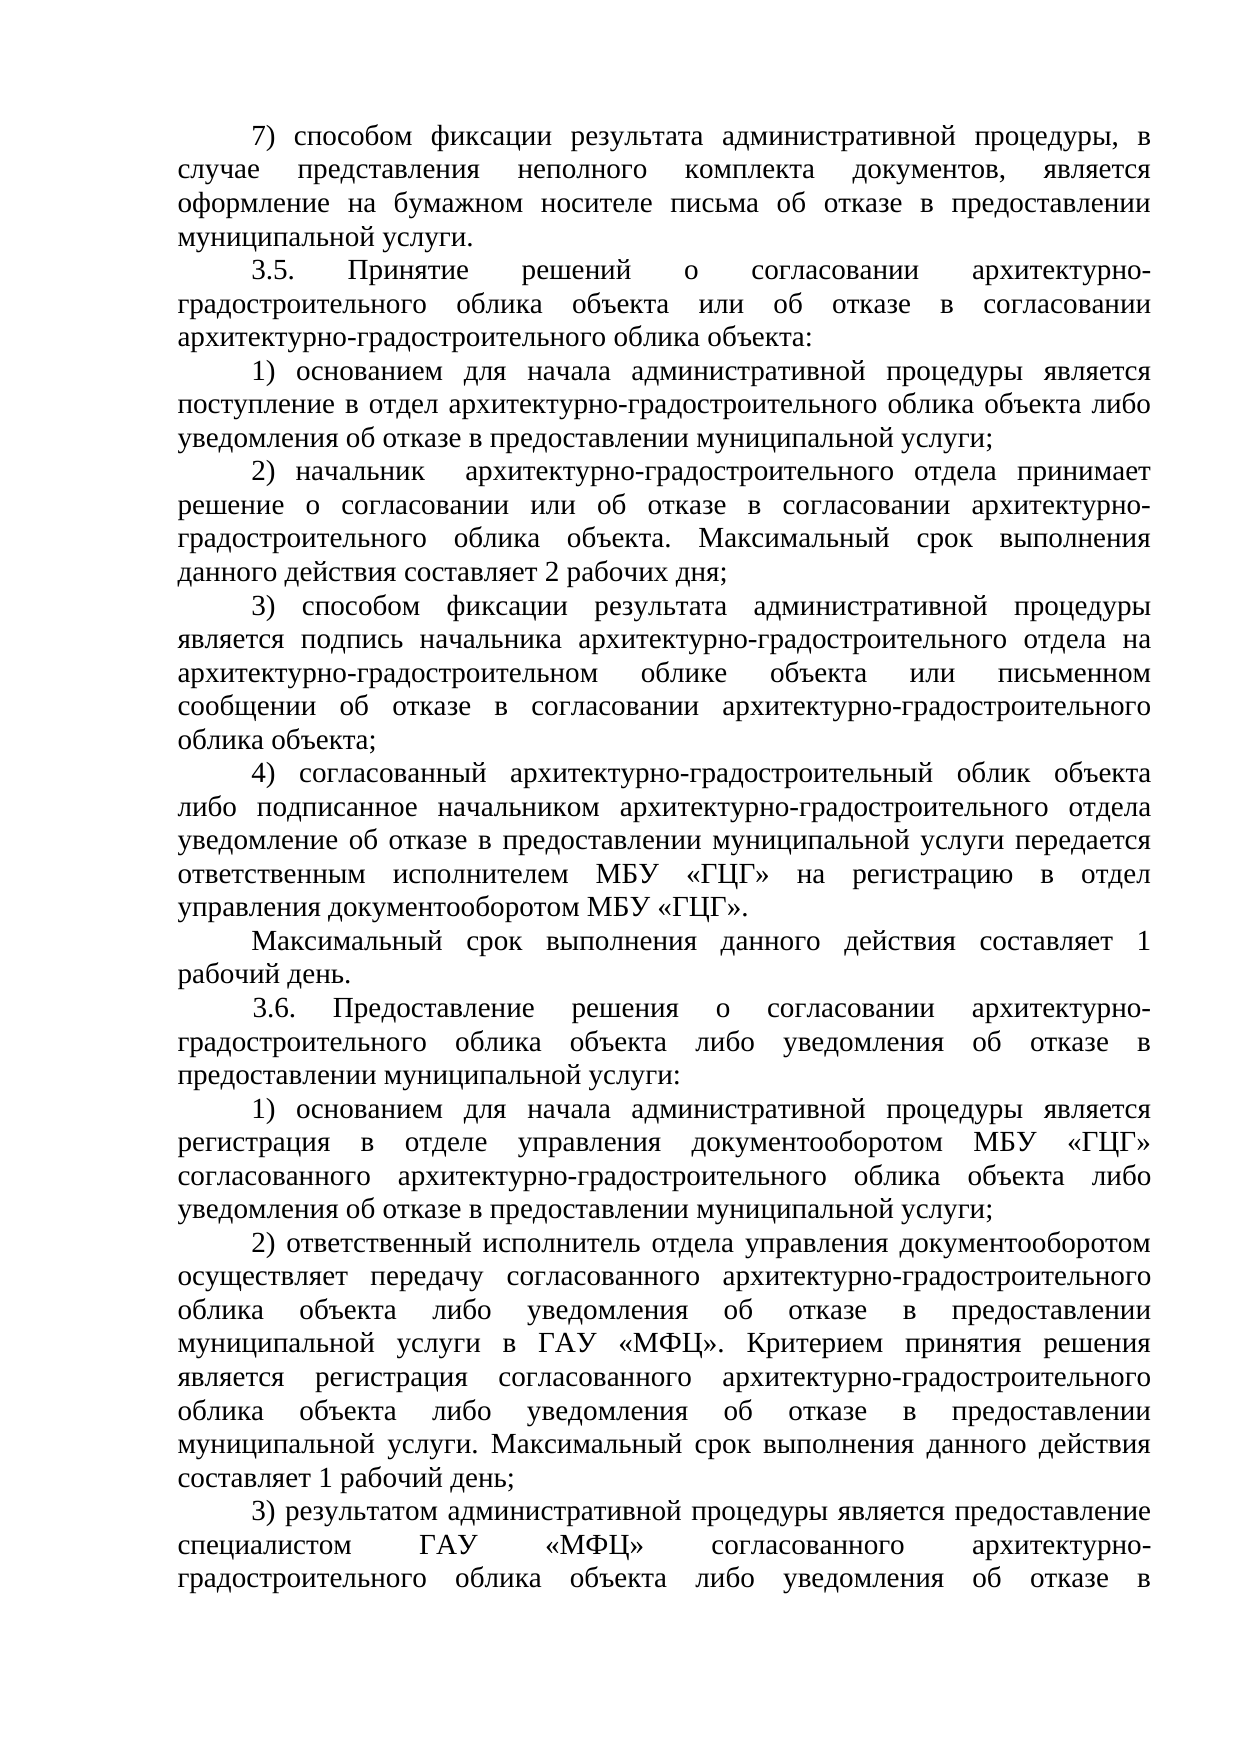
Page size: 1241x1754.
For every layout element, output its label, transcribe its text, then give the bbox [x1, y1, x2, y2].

text 1) основанием для начала административной процедуры является регистрация в отделе управления документооборотом МБУ «ГЦГ» согласованного архитектурно-градостроительного облика объекта либо уведомления об отказе в предоставлении муниципальной услуги; [177, 1091, 1152, 1225]
text 3.5. Принятие решений о согласовании архитектурно-градостроительного облика объекта или об отказе в согласовании архитектурно-градостроительного облика объекта: [177, 252, 1152, 353]
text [177, 1493, 1152, 1594]
text 4) согласованный архитектурно-градостроительный облик объекта либо подписанное начальником архитектурно-градостроительного отдела уведомление об отказе в предоставлении муниципальной услуги передается ответственным исполнителем МБУ «ГЦГ» на регистрацию в отдел управления документооборотом МБУ «ГЦГ». [177, 755, 1152, 923]
list 3.6. Предоставление решения о согласовании архитектурно-градостроительного облика объекта либо уведомления об отказе в предоставлении муниципальной услуги: [177, 990, 1152, 1091]
text Максимальный срок выполнения данного действия составляет 1 рабочий день. [177, 923, 1152, 990]
text 2) начальник архитектурно-градостроительного отдела принимает решение о согласовании или об отказе в согласовании архитектурно-градостроительного облика объекта. Максимальный срок выполнения данного действия составляет 2 рабочих дня; [177, 453, 1152, 588]
text 1) основанием для начала административной процедуры является поступление в отдел архитектурно-градостроительного облика объекта либо уведомления об отказе в предоставлении муниципальной услуги; [177, 353, 1152, 453]
text 3) способом фиксации результата административной процедуры является подпись начальника архитектурно-градостроительного отдела на архитектурно-градостроительном облике объекта или письменном сообщении об отказе в согласовании архитектурно-градостроительного облика объекта; [177, 588, 1152, 755]
text 2) ответственный исполнитель отдела управления документооборотом осуществляет передачу согласованного архитектурно-градостроительного облика объекта либо уведомления об отказе в предоставлении муниципальной услуги в ГАУ «МФЦ». Критерием принятия решения является регистрация согласованного архитектурно-градостроительного облика объекта либо уведомления об отказе в предоставлении муниципальной услуги. Максимальный срок выполнения данного действия составляет 1 рабочий день; [177, 1225, 1152, 1493]
text 7) способом фиксации результата административной процедуры, в случае представления неполного комплекта документов, является оформление на бумажном носителе письма об отказе в предоставлении муниципальной услуги. [177, 118, 1152, 252]
